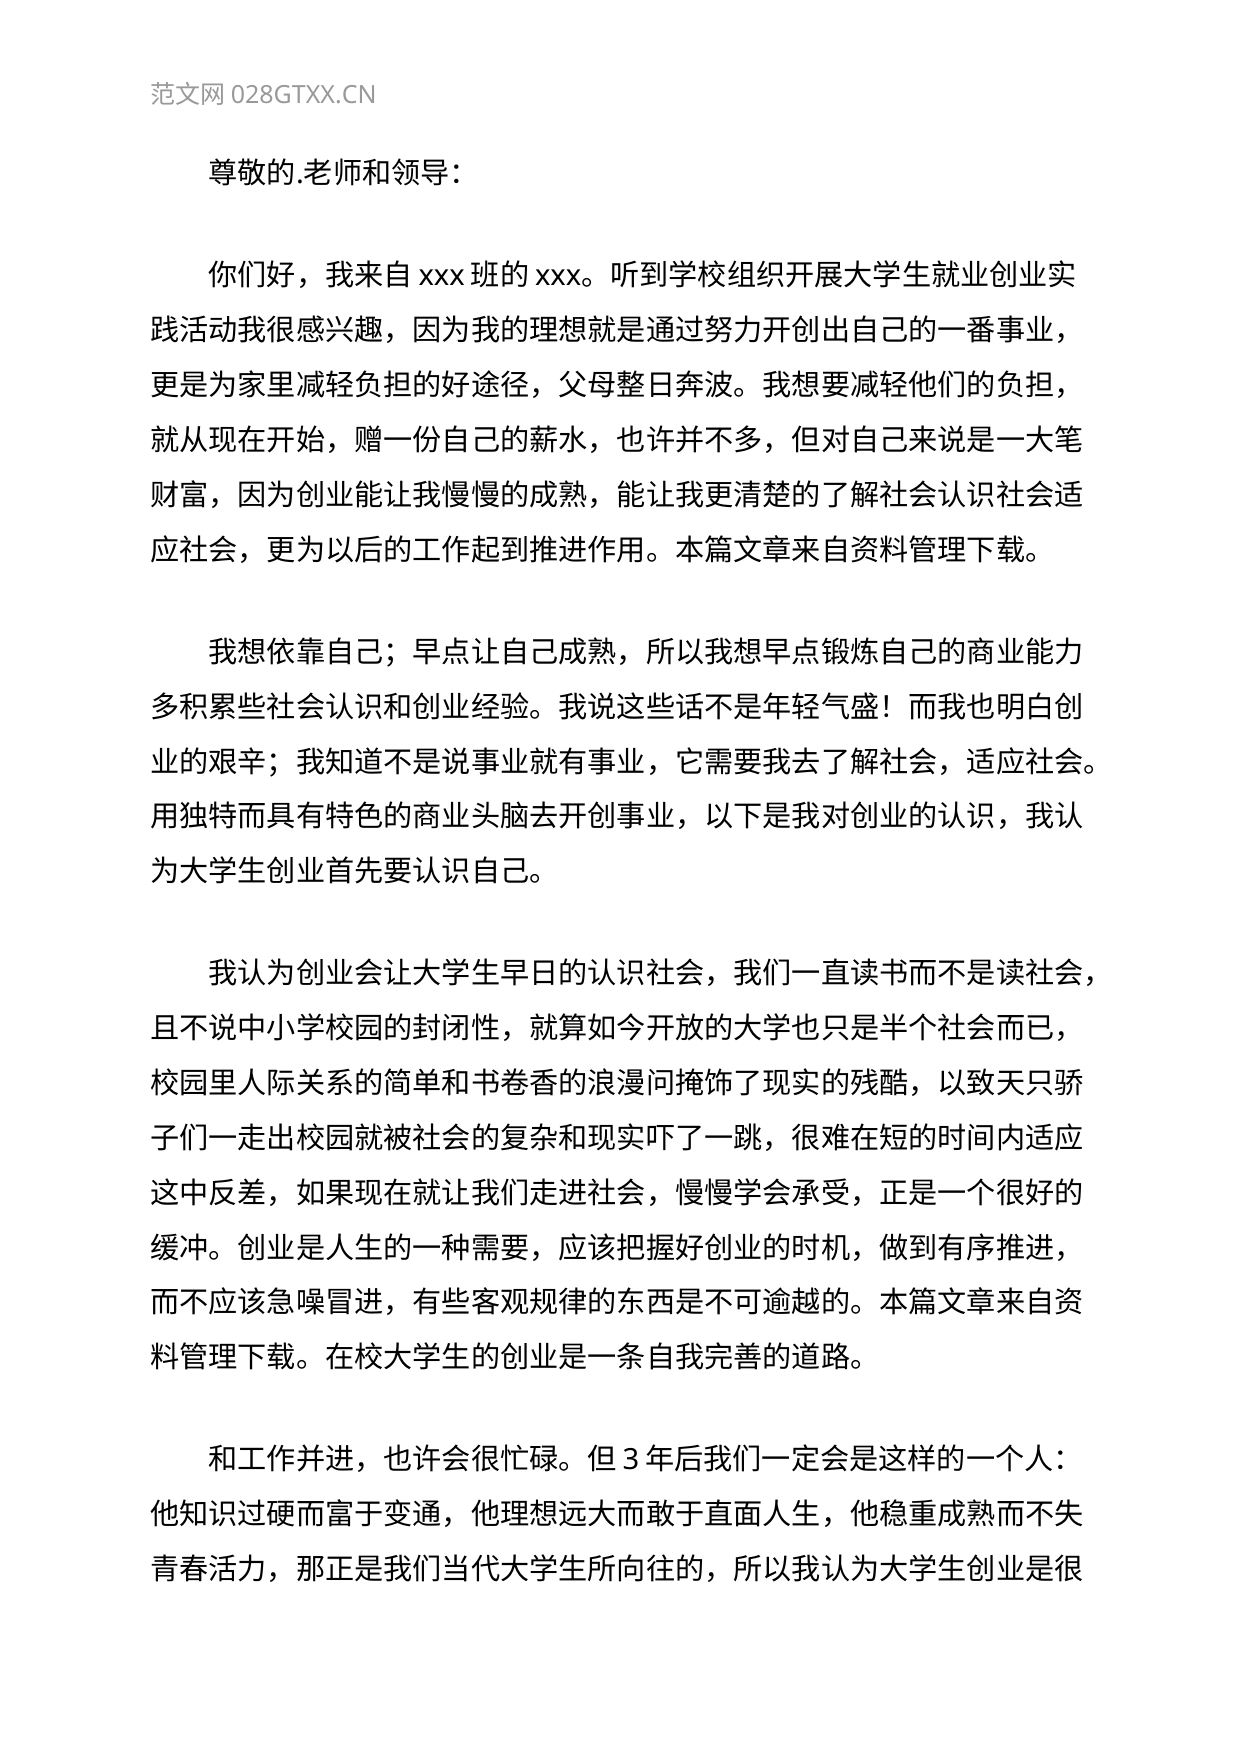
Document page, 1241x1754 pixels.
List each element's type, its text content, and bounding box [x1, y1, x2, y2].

text 我认为创业会让大学生早日的认识社会，我们一直读书而不是读社会，且不说中小学校园的封闭性，就算如今开放的大学也只是半个社会而已，校园里人际关系的简单和书卷香的浪漫问掩饰了现实的残酷，以致天只骄子们一走出校园就被社会的复杂和现实吓了一跳，很难在短的时间内适应这中反差，如果现在就让我们走进社会，慢慢学会承受，正是一个很好的缓冲。创业是人生的一种需要，应该把握好创业的时机，做到有序推进，而不应该急噪冒进，有些客观规律的东西是不可逾越的。本篇文章来自资料管理下载。在校大学生的创业是一条自我完善的道路。 [150, 950, 1090, 1376]
text 尊敬的.老师和领导： [150, 150, 1090, 192]
text 我想依靠自己；早点让自己成熟，所以我想早点锻炼自己的商业能力多积累些社会认识和创业经验。我说这些话不是年轻气盛！而我也明白创业的艰辛；我知道不是说事业就有事业，它需要我去了解社会，适应社会。用独特而具有特色的商业头脑去开创事业，以下是我对创业的认识，我认为大学生创业首先要认识自己。 [150, 628, 1090, 890]
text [150, 1436, 1090, 1588]
text 你们好，我来自xxx班的xxx。听到学校组织开展大学生就业创业实践活动我很感兴趣，因为我的理想就是通过努力开创出自己的一番事业，更是为家里减轻负担的好途径，父母整日奔波。我想要减轻他们的负担，就从现在开始，赠一份自己的薪水，也许并不多，但对自己来说是一大笔财富，因为创业能让我慢慢的成熟，能让我更清楚的了解社会认识社会适应社会，更为以后的工作起到推进作用。本篇文章来自资料管理下载。 [150, 252, 1090, 569]
